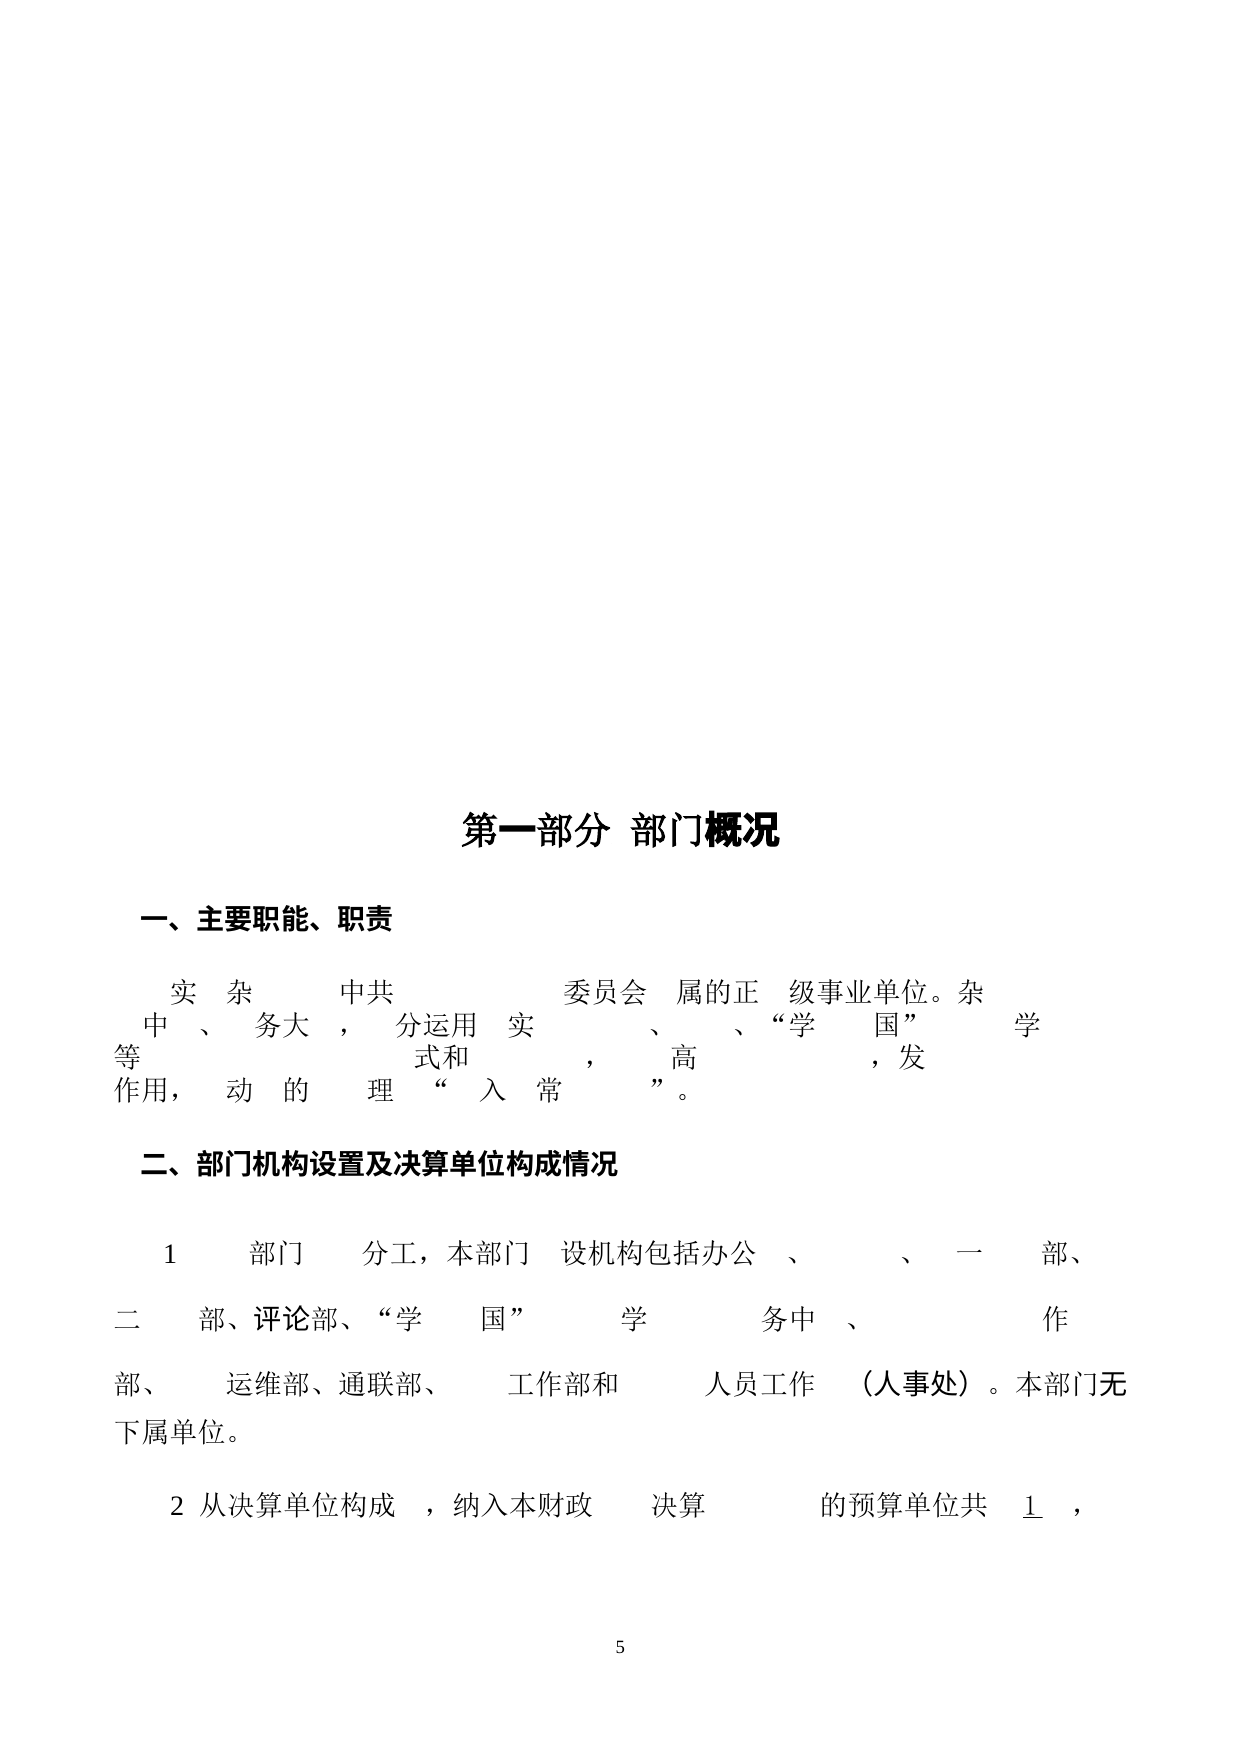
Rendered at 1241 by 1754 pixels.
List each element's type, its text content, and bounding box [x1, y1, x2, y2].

text 实践杂志社是中共内蒙古自治区委员会直属的正厅级事业单位。杂志社坚持围绕中心、服务大局，充分运用《实践》期刊、网站、“学习强国”内蒙古学习平台等宣传渠道,推进传播形式和语态创新，打造高传播力传播端，发挥党刊宣传引领作用，推动党的创新理论“飞入寻常百姓家”。 [113, 974, 1127, 1104]
text 二、部门机构设置及决算单位构成情况 [113, 1129, 1127, 1194]
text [113, 1472, 1127, 1537]
text 第一部分 部门概况 [113, 794, 1127, 859]
text 一、主要职能、职责 [113, 884, 1127, 949]
text 1.根据部门职责分工，本部门内设机构包括办公室、总编室、第一编辑部、第二编辑部、评论部、“学习强国”内蒙古学习平台服务中心、融媒体产品制作传播部、网络运维部、通联部、党群工作部和离退休人员工作处（人事处）。本部门无下属单位。 [113, 1219, 1127, 1447]
